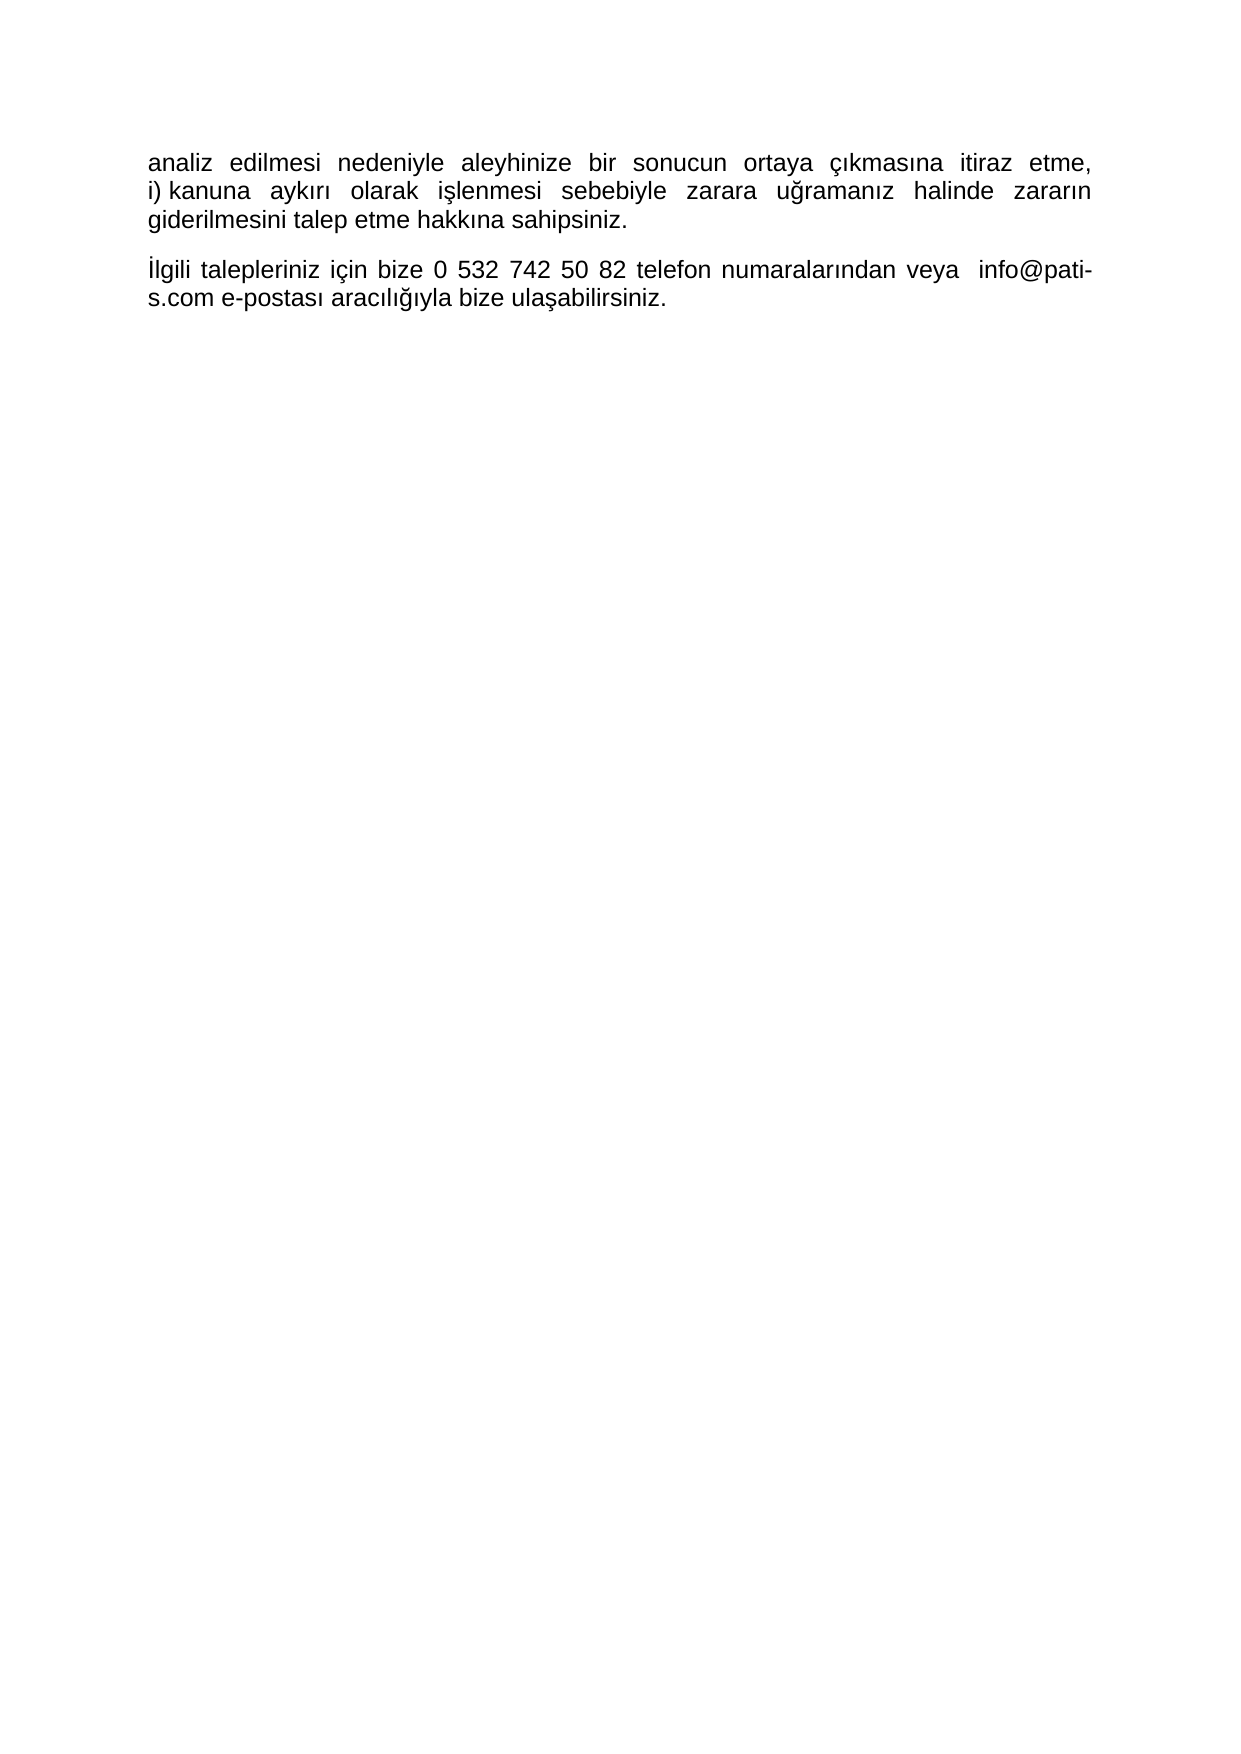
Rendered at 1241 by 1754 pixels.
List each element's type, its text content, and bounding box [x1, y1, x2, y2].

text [148, 148, 1093, 234]
text İlgili talepleriniz için bize 0 532 742 50 82 telefon numaralarından veya info@pati-s.com e-postası aracılığıyla bize ulaşabilirsiniz. [148, 255, 1093, 312]
